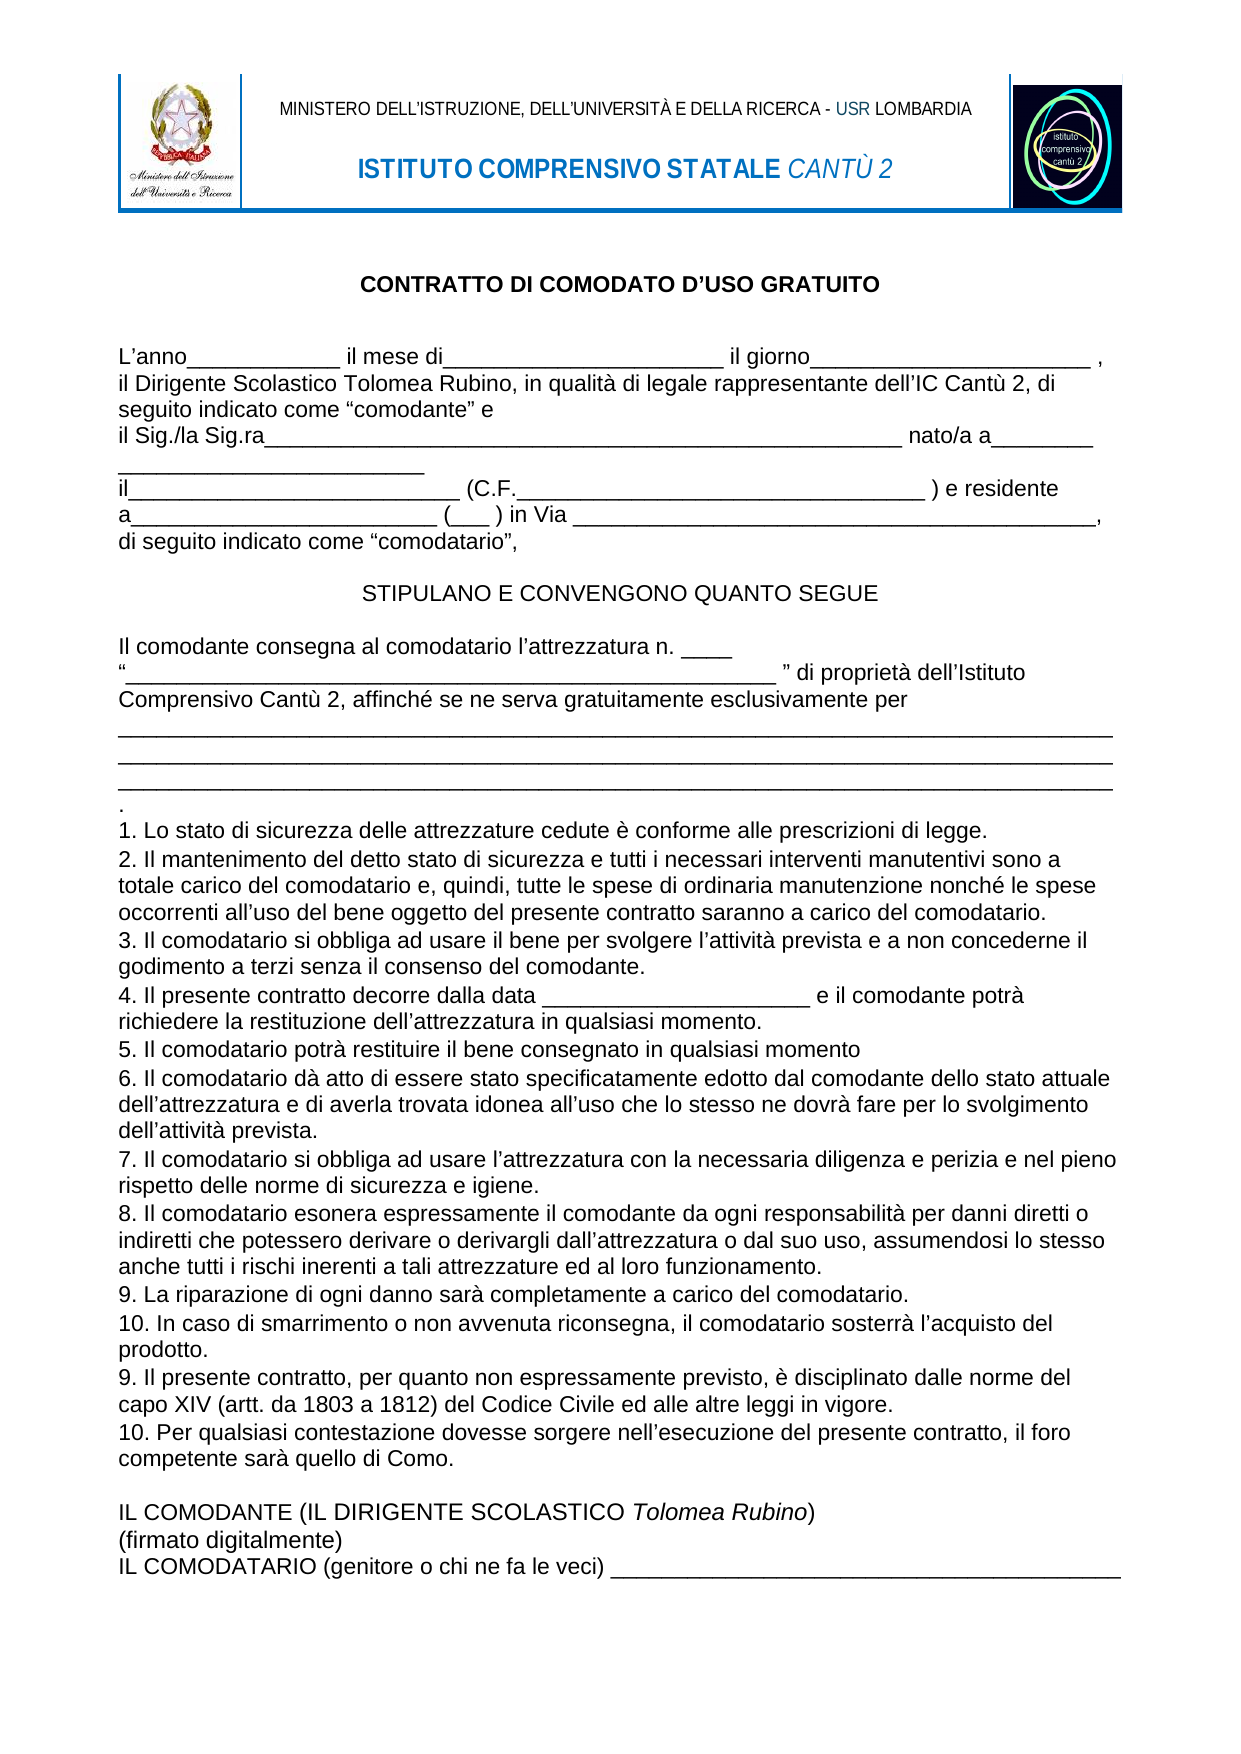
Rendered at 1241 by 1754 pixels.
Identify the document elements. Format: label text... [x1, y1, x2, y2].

text 8. Il comodatario esonera espressamente il comodante da ogni responsabilità per danni diretti o indiretti che potessero derivare o derivargli dall’attrezzatura o dal suo uso, assumendosi lo stesso anche tutti i rischi inerenti a tali attrezzature ed al loro funzionamento. [118, 1200, 1122, 1279]
text . [118, 791, 1122, 817]
text L’anno____________ il mese di______________________ il giorno______________________ , [118, 343, 1122, 369]
text 9. La riparazione di ogni danno sarà completamente a carico del comodatario. [118, 1281, 1122, 1308]
text il__________________________ (C.F.________________________________ ) e residente a________________________ (___ ) in Via _________________________________________, di seguito indicato come “comodatario”, [118, 475, 1122, 554]
text IL COMODATARIO (genitore o chi ne fa le veci) ________________________________________ [118, 1553, 1122, 1580]
text 9. Il presente contratto, per quanto non espressamente previsto, è disciplinato dalle norme del capo XIV (artt. da 1803 a 1812) del Codice Civile ed alle altre leggi in vigore. [118, 1364, 1122, 1417]
text 5. Il comodatario potrà restituire il bene consegnato in qualsiasi momento [118, 1036, 1122, 1063]
text il Dirigente Scolastico Tolomea Rubino, in qualità di legale rappresentante dell’IC Cantù 2, di seguito indicato come “comodante” e [118, 369, 1122, 422]
text 3. Il comodatario si obbliga ad usare il bene per svolgere l’attività prevista e a non concederne il godimento a terzi senza il consenso del comodante. [118, 927, 1122, 979]
text STIPULANO E CONVENGONO QUANTO SEGUE [118, 580, 1122, 607]
text Il comodante consegna al comodatario l’attrezzatura n. ____ “___________________________________________________ ” di proprietà dell’Istituto Comprensivo Cantù 2, affinché se ne serva gratuitamente esclusivamente per __________________________________________________________________________________________________________________________________________________________________________________________________________________________________________ [118, 633, 1122, 791]
text (firmato digitalmente) [118, 1526, 1122, 1553]
text IL COMODANTE (IL DIRIGENTE SCOLASTICO Tolomea Rubino) [118, 1498, 1122, 1526]
text CONTRATTO DI COMODATO D’USO GRATUITO [118, 271, 1122, 298]
text 7. Il comodatario si obbliga ad usare l’attrezzatura con la necessaria diligenza e perizia e nel pieno rispetto delle norme di sicurezza e igiene. [118, 1146, 1122, 1198]
text 2. Il mantenimento del detto stato di sicurezza e tutti i necessari interventi manutentivi sono a totale carico del comodatario e, quindi, tutte le spese di ordinaria manutenzione nonché le spese occorrenti all’uso del bene oggetto del presente contratto saranno a carico del comodatario. [118, 846, 1122, 925]
text 10. In caso di smarrimento o non avvenuta riconsegna, il comodatario sosterrà l’acquisto del prodotto. [118, 1310, 1122, 1362]
text il Sig./la Sig.ra__________________________________________________ nato/a a________ ________________________ [118, 422, 1122, 475]
text 10. Per qualsiasi contestazione dovesse sorgere nell’esecuzione del presente contratto, il foro competente sarà quello di Como. [118, 1419, 1122, 1472]
text 6. Il comodatario dà atto di essere stato specificatamente edotto dal comodante dello stato attuale dell’attrezzatura e di averla trovata idonea all’uso che lo stesso ne dovrà fare per lo svolgimento dell’attività prevista. [118, 1064, 1122, 1144]
text 4. Il presente contratto decorre dalla data _____________________ e il comodante potrà richiedere la restituzione dell’attrezzatura in qualsiasi momento. [118, 982, 1122, 1034]
text 1. Lo stato di sicurezza delle attrezzature cedute è conforme alle prescrizioni di legge. [118, 817, 1122, 844]
